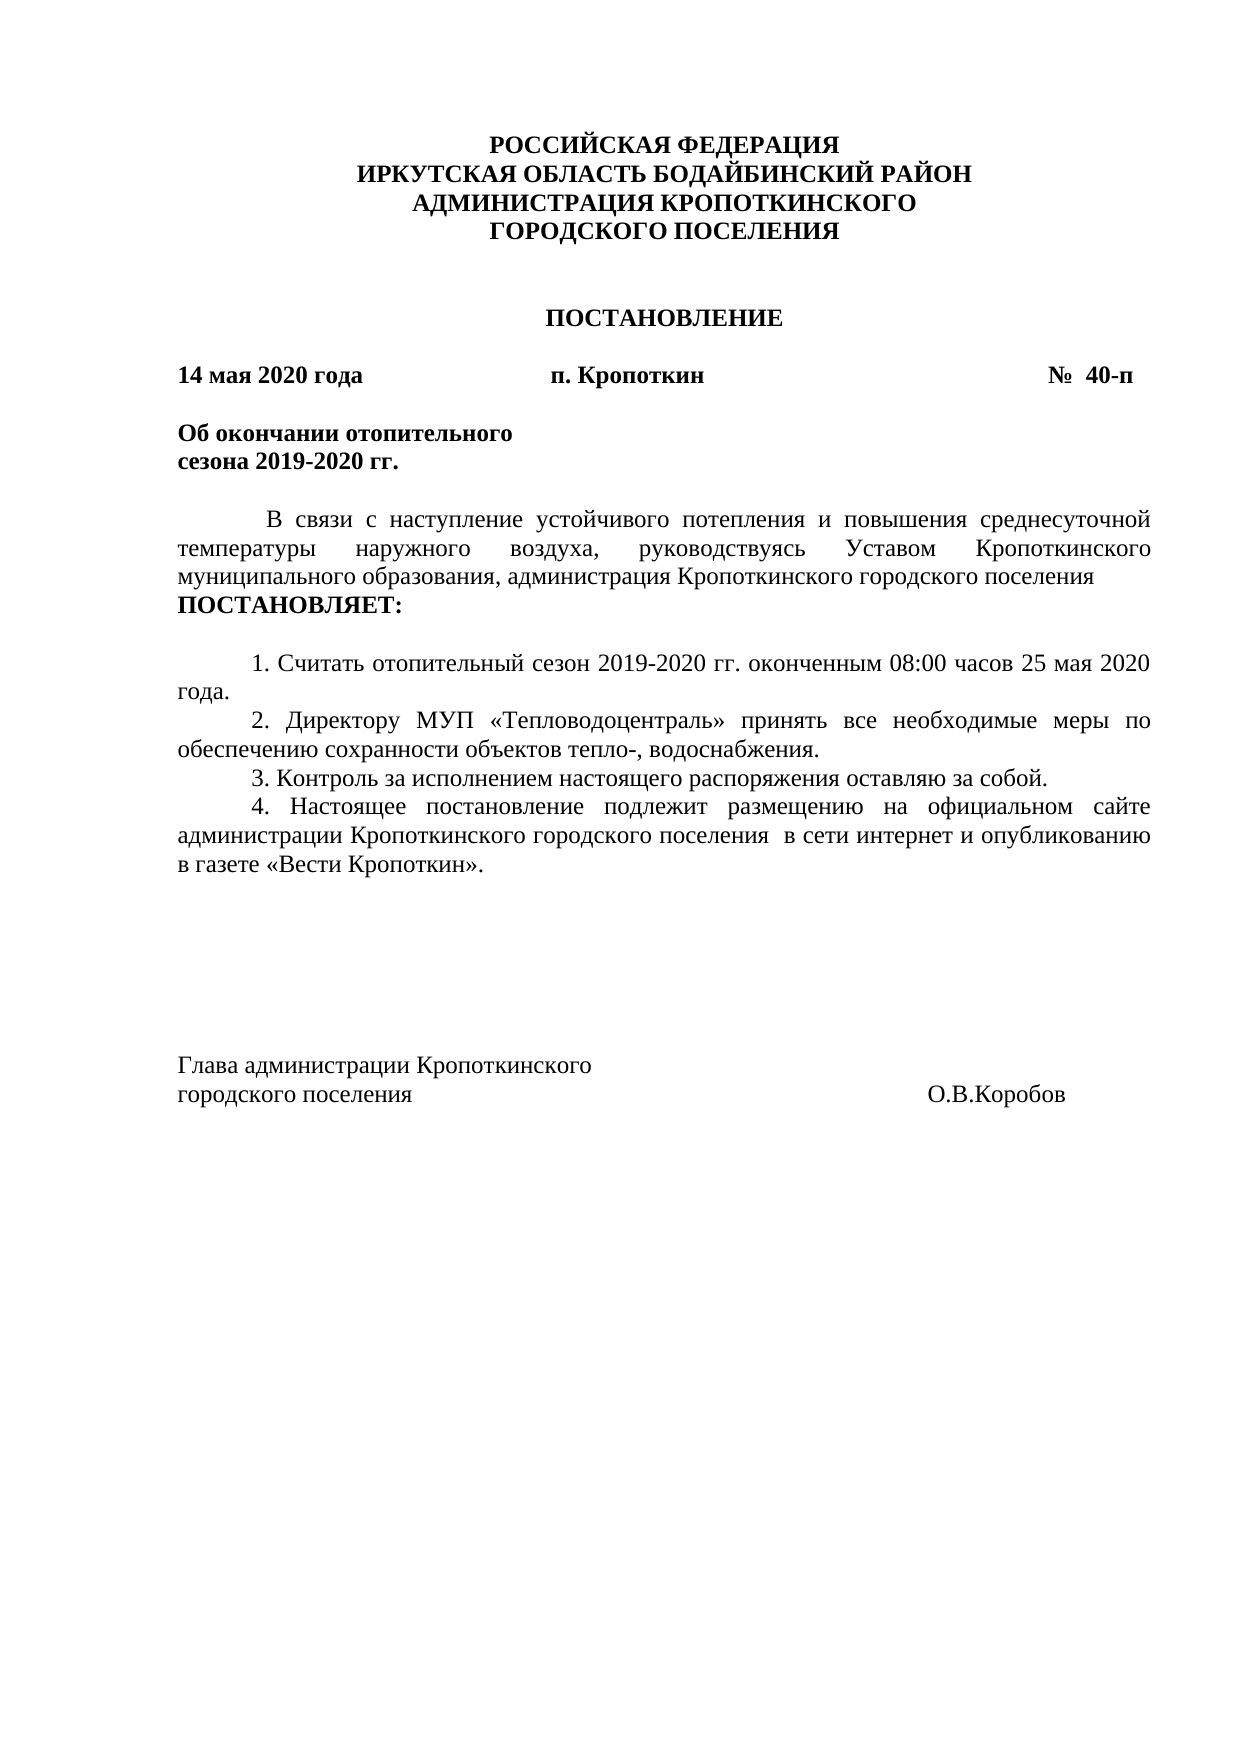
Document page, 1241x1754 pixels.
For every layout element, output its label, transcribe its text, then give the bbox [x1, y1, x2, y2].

text РОССИЙСКАЯ ФЕДЕРАЦИЯ [177, 130, 1152, 159]
text сезона 2019-2020 гг. [177, 446, 1152, 475]
text 3. Контроль за исполнением настоящего распоряжения оставляю за собой. [177, 763, 1152, 791]
text ИРКУТСКАЯ ОБЛАСТЬ БОДАЙБИНСКИЙ РАЙОН [177, 159, 1152, 188]
subtitle В связи с наступление устойчивого потепления и повышения среднесуточной температуры наружного воздуха, руководствуясь Уставом Кропоткинского муниципального образования, администрация Кропоткинского городского поселения [177, 504, 1152, 590]
text 2. Директору МУП «Тепловодоцентраль» принять все необходимые меры по обеспечению сохранности объектов тепло-, водоснабжения. [177, 705, 1152, 763]
text ГОРОДСКОГО ПОСЕЛЕНИЯ [177, 216, 1152, 245]
subtitle Об окончании отопительного [177, 418, 1152, 446]
text 14 мая 2020 года п. Кропоткин № 40-п [177, 360, 1152, 389]
text 1. Считать отопительный сезон 2019-2020 гг. оконченным 08:00 часов 25 мая 2020 года. [177, 648, 1152, 705]
subtitle ПОСТАНОВЛЯЕТ: [177, 590, 1152, 619]
text городского поселения О.В.Коробов [177, 1079, 1152, 1108]
text Глава администрации Кропоткинского [177, 1050, 1152, 1079]
text АДМИНИСТРАЦИЯ КРОПОТКИНСКОГО [177, 188, 1152, 216]
text ПОСТАНОВЛЕНИЕ [177, 303, 1152, 331]
text 4. Настоящее постановление подлежит размещению на официальном сайте администрации Кропоткинского городского поселения в сети интернет и опубликованию в газете «Вести Кропоткин». [177, 791, 1152, 878]
